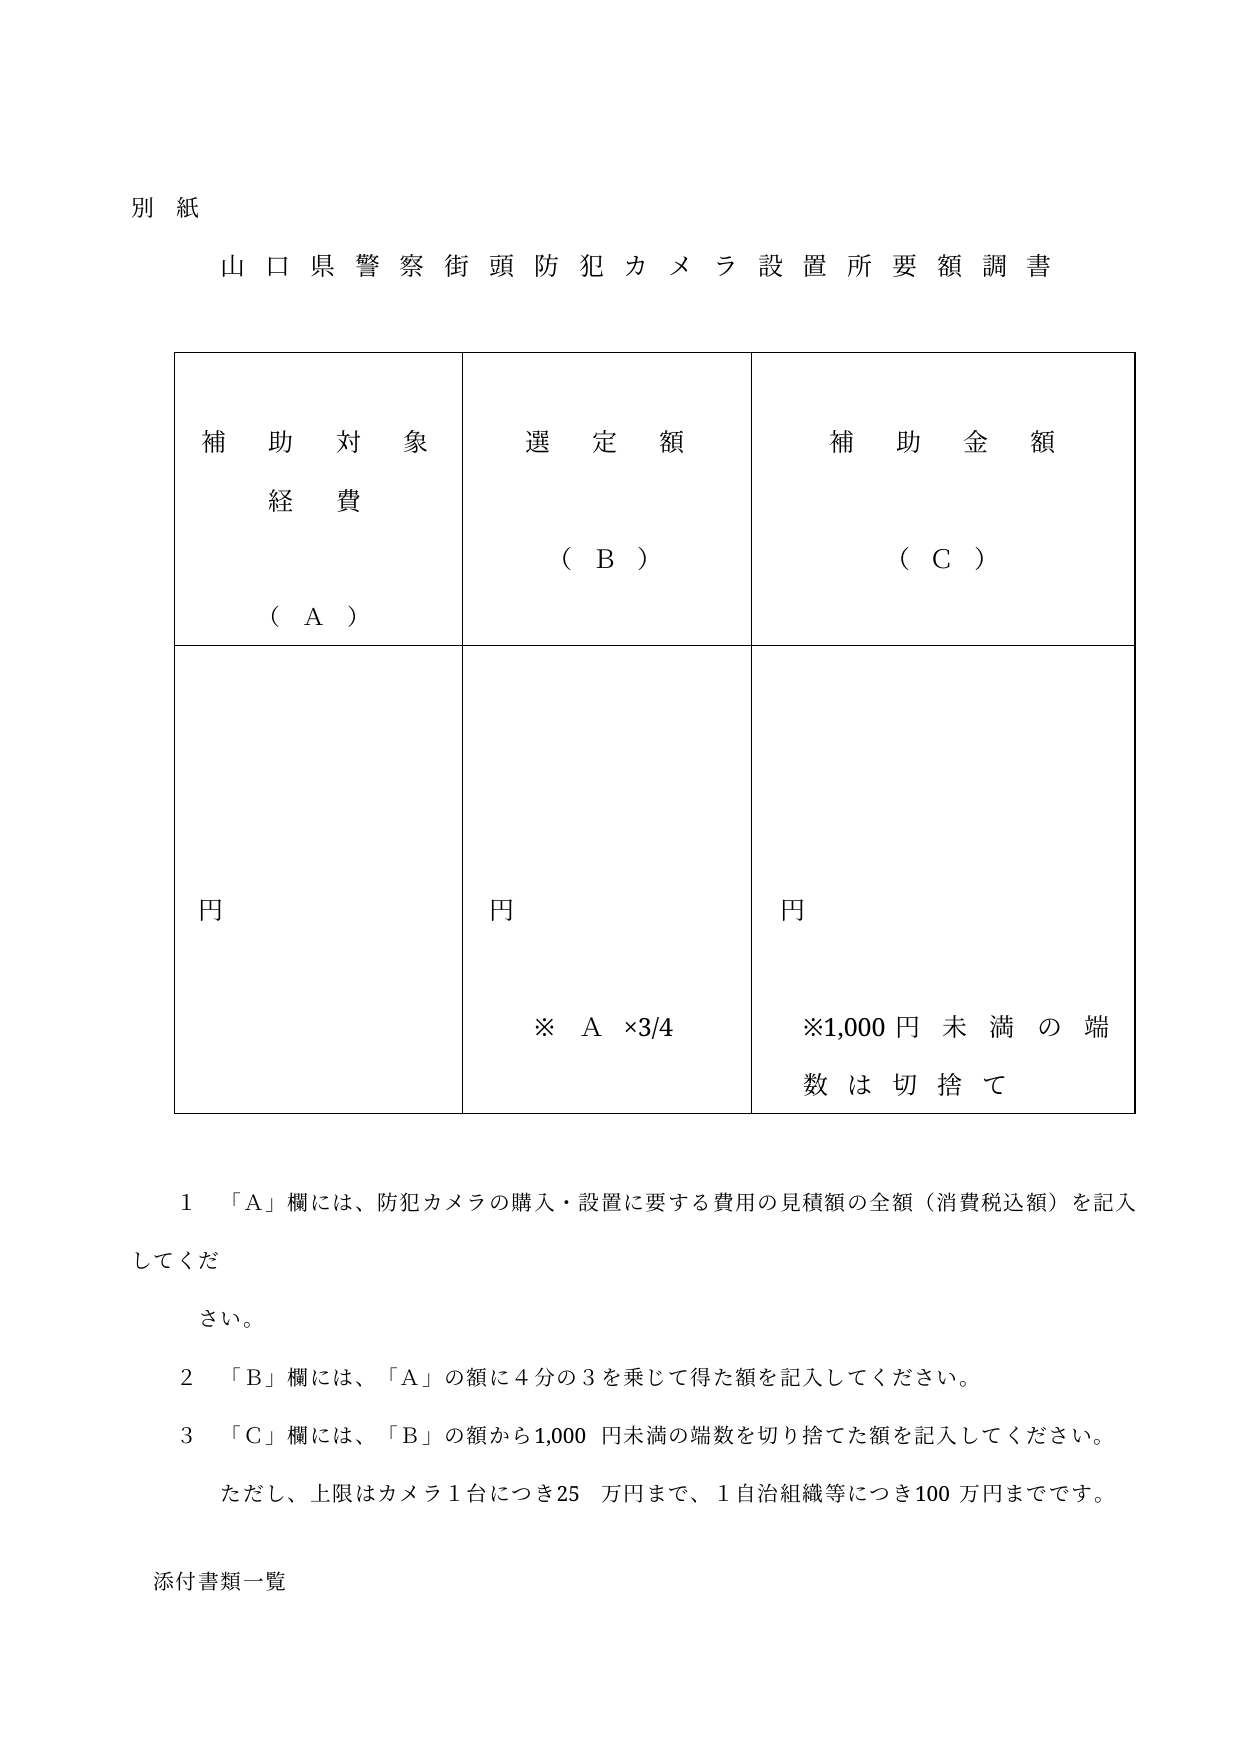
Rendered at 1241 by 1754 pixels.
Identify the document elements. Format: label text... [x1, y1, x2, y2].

table_cell 円 [175, 646, 462, 1113]
text 別紙 [131, 177, 1139, 236]
text ３ 「Ｃ」欄には、「Ｂ」の額から1,000円未満の端数を切り捨てた額を記入してください。 [131, 1405, 1139, 1464]
table_cell 円 ※ Ａ×3/4 [463, 646, 751, 1113]
table_header 補 助 金 額 （Ｃ） [752, 353, 1134, 645]
text １ 「Ａ」欄には、防犯カメラの購入・設置に要する費用の見積額の全額（消費税込額）を記入してくだ [131, 1172, 1139, 1289]
text ２ 「Ｂ」欄には、「Ａ」の額に４分の３を乗じて得た額を記入してください。 [131, 1347, 1139, 1405]
text ただし、上限はカメラ１台につき25万円まで、１自治組織等につき100万円までです。 [131, 1464, 1139, 1522]
text さい。 [131, 1289, 1139, 1347]
table_cell 円 ※1,000円未満の端数は切捨て [752, 646, 1134, 1113]
text 山口県警察街頭防犯カメラ設置所要額調書 [152, 236, 1139, 294]
text 添付書類一覧 [153, 1551, 1139, 1609]
table_header 選 定 額 （Ｂ） [463, 353, 751, 645]
table_header 補 助 対 象 経 費 （Ａ） [175, 353, 462, 645]
